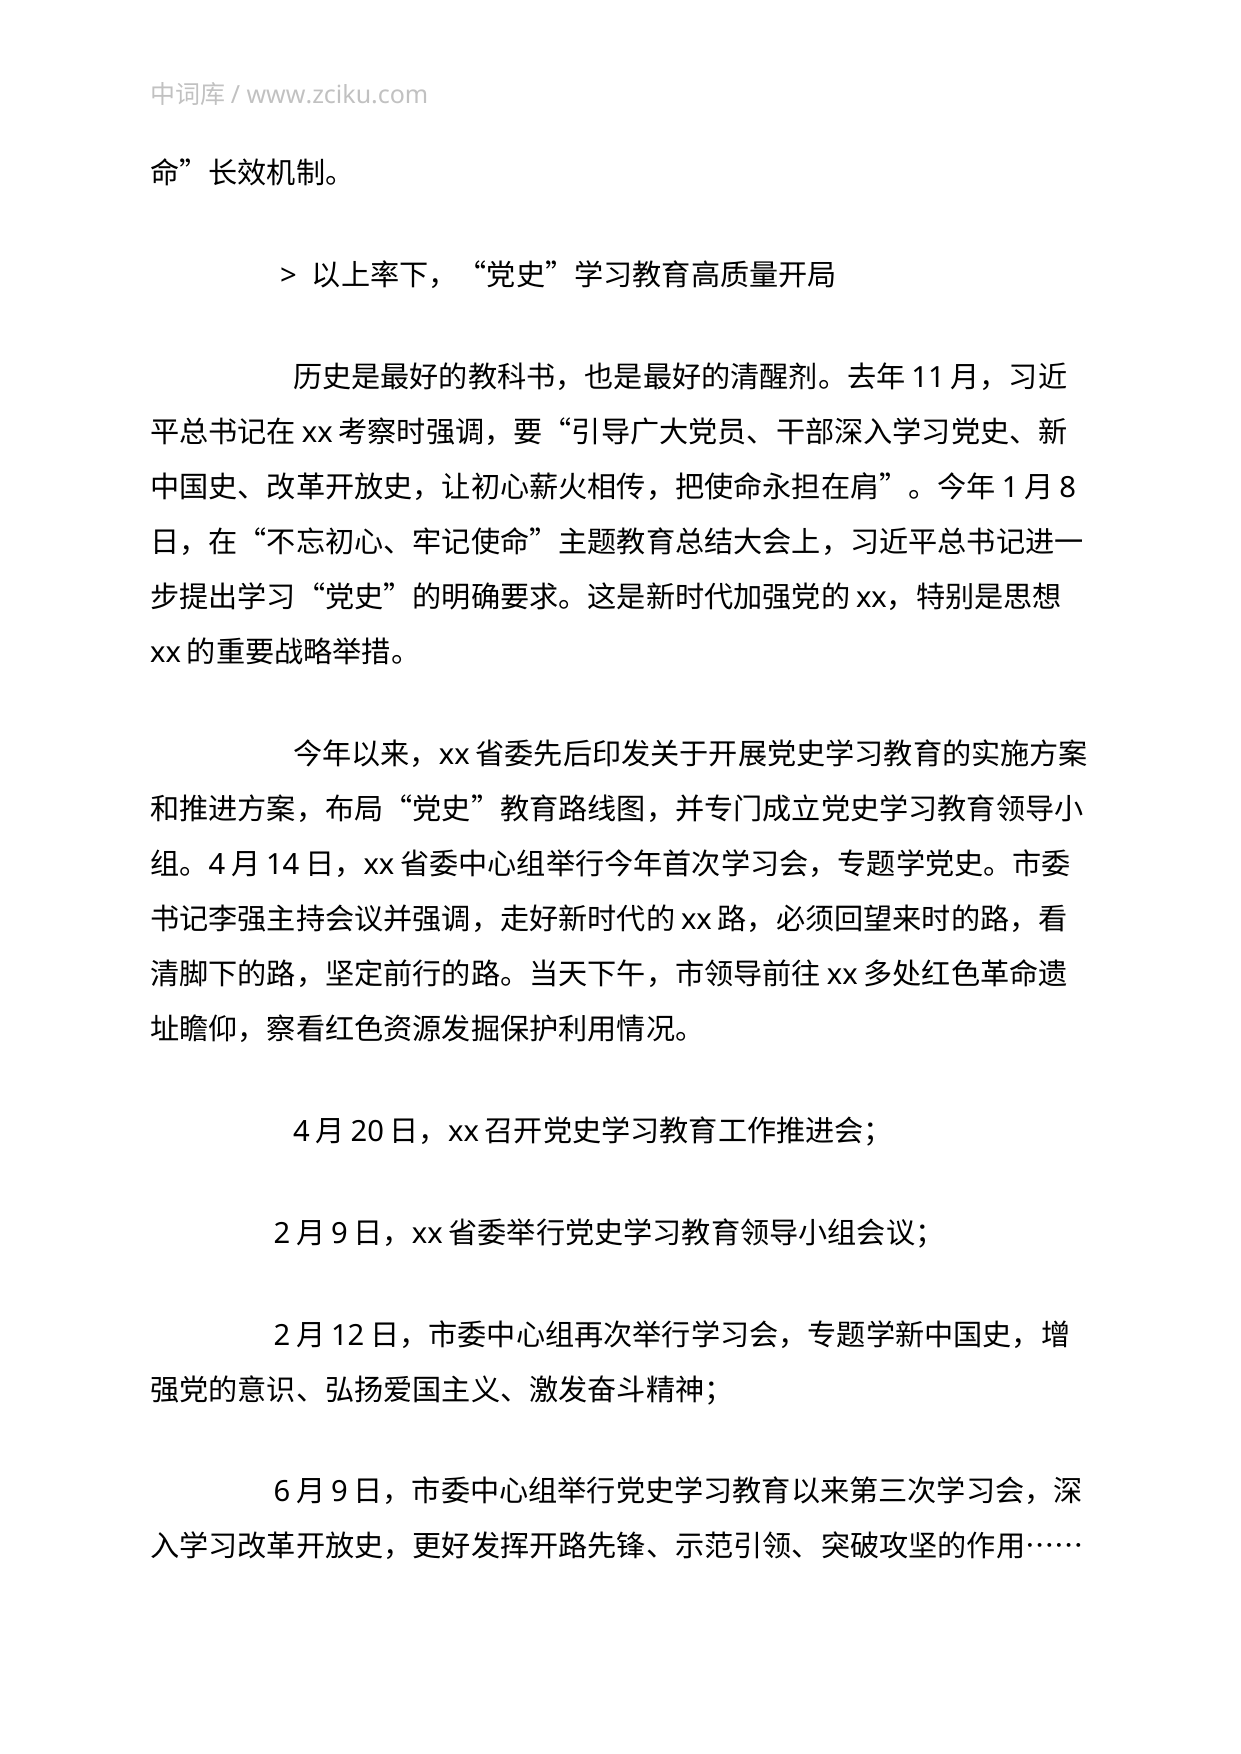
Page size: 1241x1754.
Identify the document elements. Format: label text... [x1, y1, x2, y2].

text 历史是最好的教科书，也是最好的清醒剂。去年11月，习近平总书记在xx考察时强调，要“引导广大党员、干部深入学习党史、新中国史、改革开放史，让初心薪火相传，把使命永担在肩”。今年1月8日，在“不忘初心、牢记使命”主题教育总结大会上，习近平总书记进一步提出学习“党史”的明确要求。这是新时代加强党的xx，特别是思想xx的重要战略举措。 [150, 354, 1090, 671]
text > 以上率下，“党史”学习教育高质量开局 [150, 252, 1090, 294]
text 4月20日，xx召开党史学习教育工作推进会； [150, 1107, 1090, 1150]
text 6月9日，市委中心组举行党史学习教育以来第三次学习会，深入学习改革开放史，更好发挥开路先锋、示范引领、突破攻坚的作用…… [150, 1468, 1090, 1565]
text 2月9日，xx省委举行党史学习教育领导小组会议； [150, 1209, 1090, 1252]
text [150, 150, 1090, 192]
text 2月12日，市委中心组再次举行学习会，专题学新中国史，增强党的意识、弘扬爱国主义、激发奋斗精神； [150, 1311, 1090, 1408]
text 今年以来，xx省委先后印发关于开展党史学习教育的实施方案和推进方案，布局“党史”教育路线图，并专门成立党史学习教育领导小组。4月14日，xx省委中心组举行今年首次学习会，专题学党史。市委书记李强主持会议并强调，走好新时代的xx路，必须回望来时的路，看清脚下的路，坚定前行的路。当天下午，市领导前往xx多处红色革命遗址瞻仰，察看红色资源发掘保护利用情况。 [150, 731, 1090, 1048]
